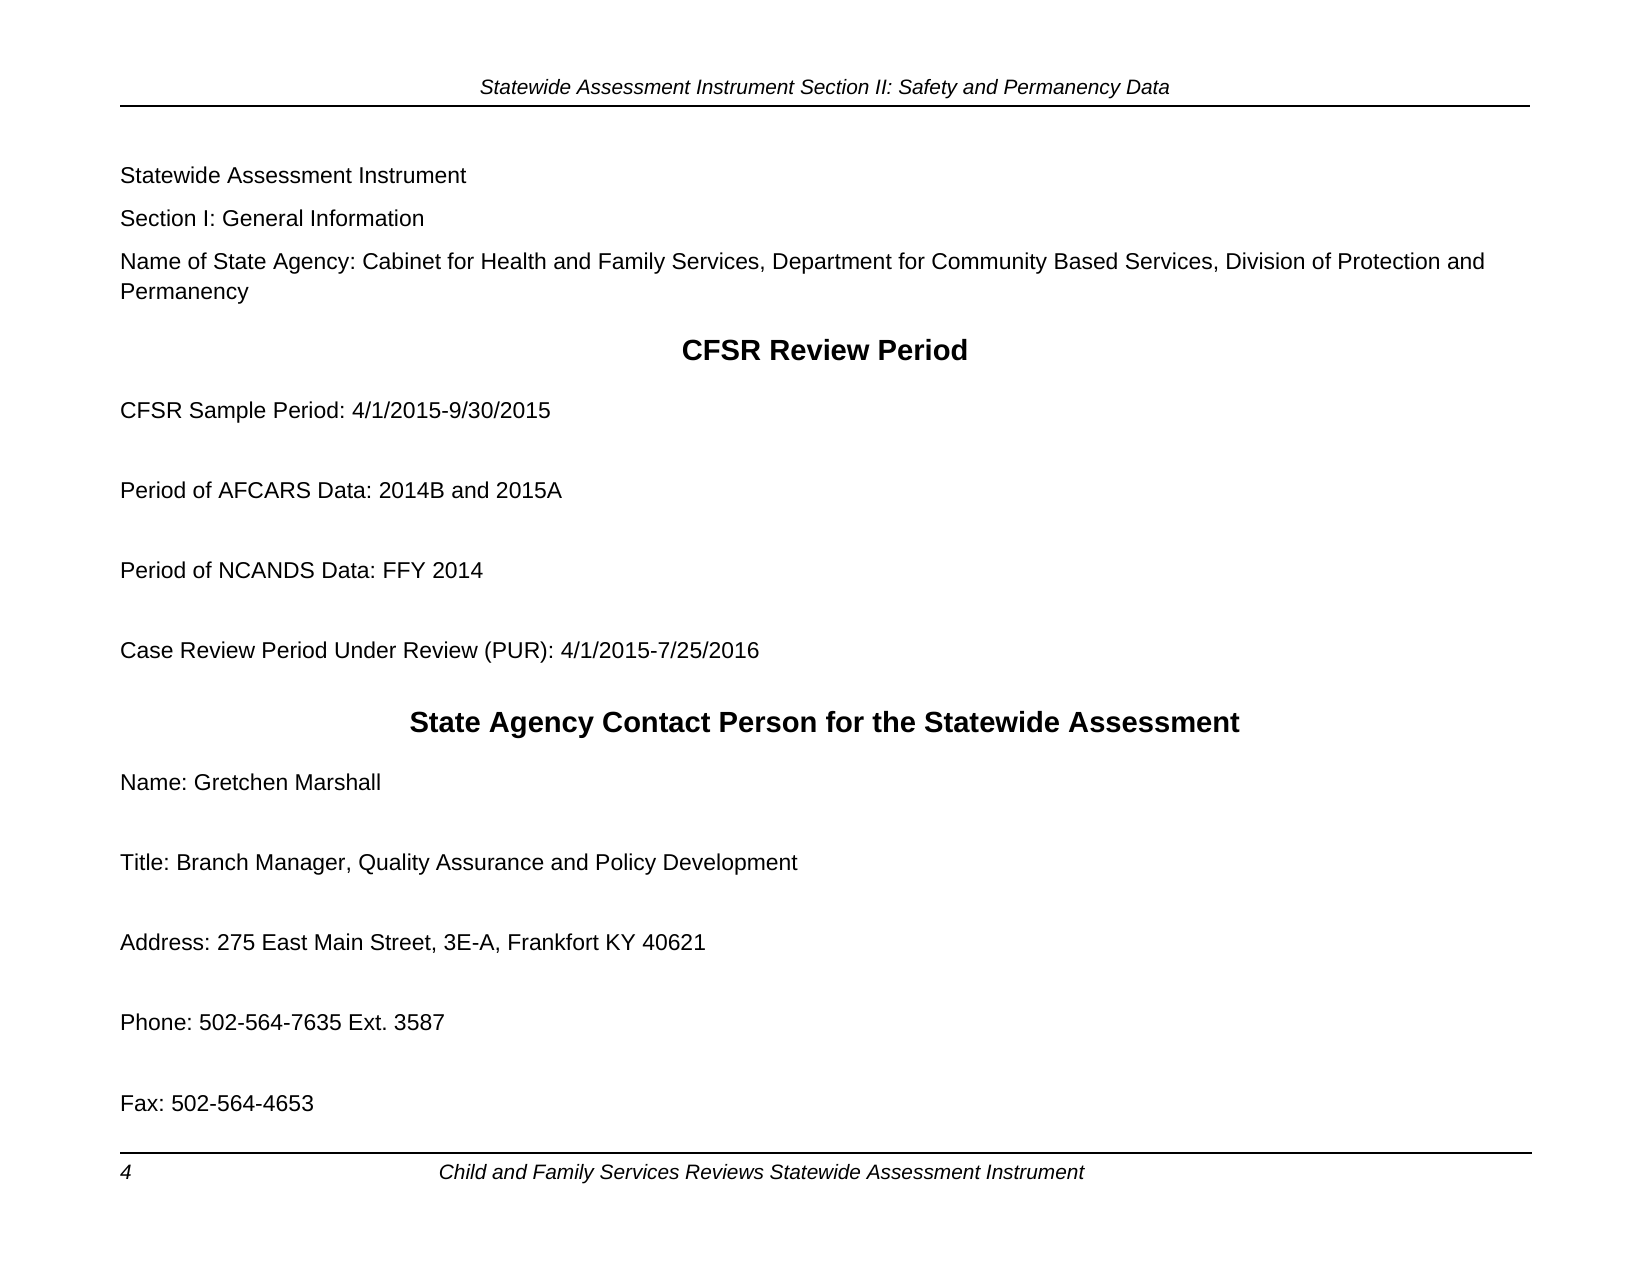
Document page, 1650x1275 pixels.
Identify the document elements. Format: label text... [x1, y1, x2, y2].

text Title: [120, 849, 1530, 875]
subtitle Section I: General Information [120, 205, 1530, 232]
text Case Review Period Under Review (PUR): [120, 637, 1530, 664]
text Period of AFCARS Data: [120, 477, 1530, 503]
text CFSR Review Period [120, 333, 1530, 367]
text Address: [120, 929, 1530, 956]
text Name of State Agency: [120, 248, 1530, 304]
subtitle State Agency Contact Person for the Statewide Assessment [120, 705, 1530, 739]
text Period of NCANDS Data: [120, 557, 1530, 584]
subtitle Statewide Assessment Instrument [120, 162, 1530, 189]
text Name: Gretchen Marshall [120, 769, 1530, 795]
text Phone: [120, 1009, 1530, 1036]
text CFSR Sample Period: [120, 397, 1530, 423]
text Fax: [120, 1089, 1530, 1116]
